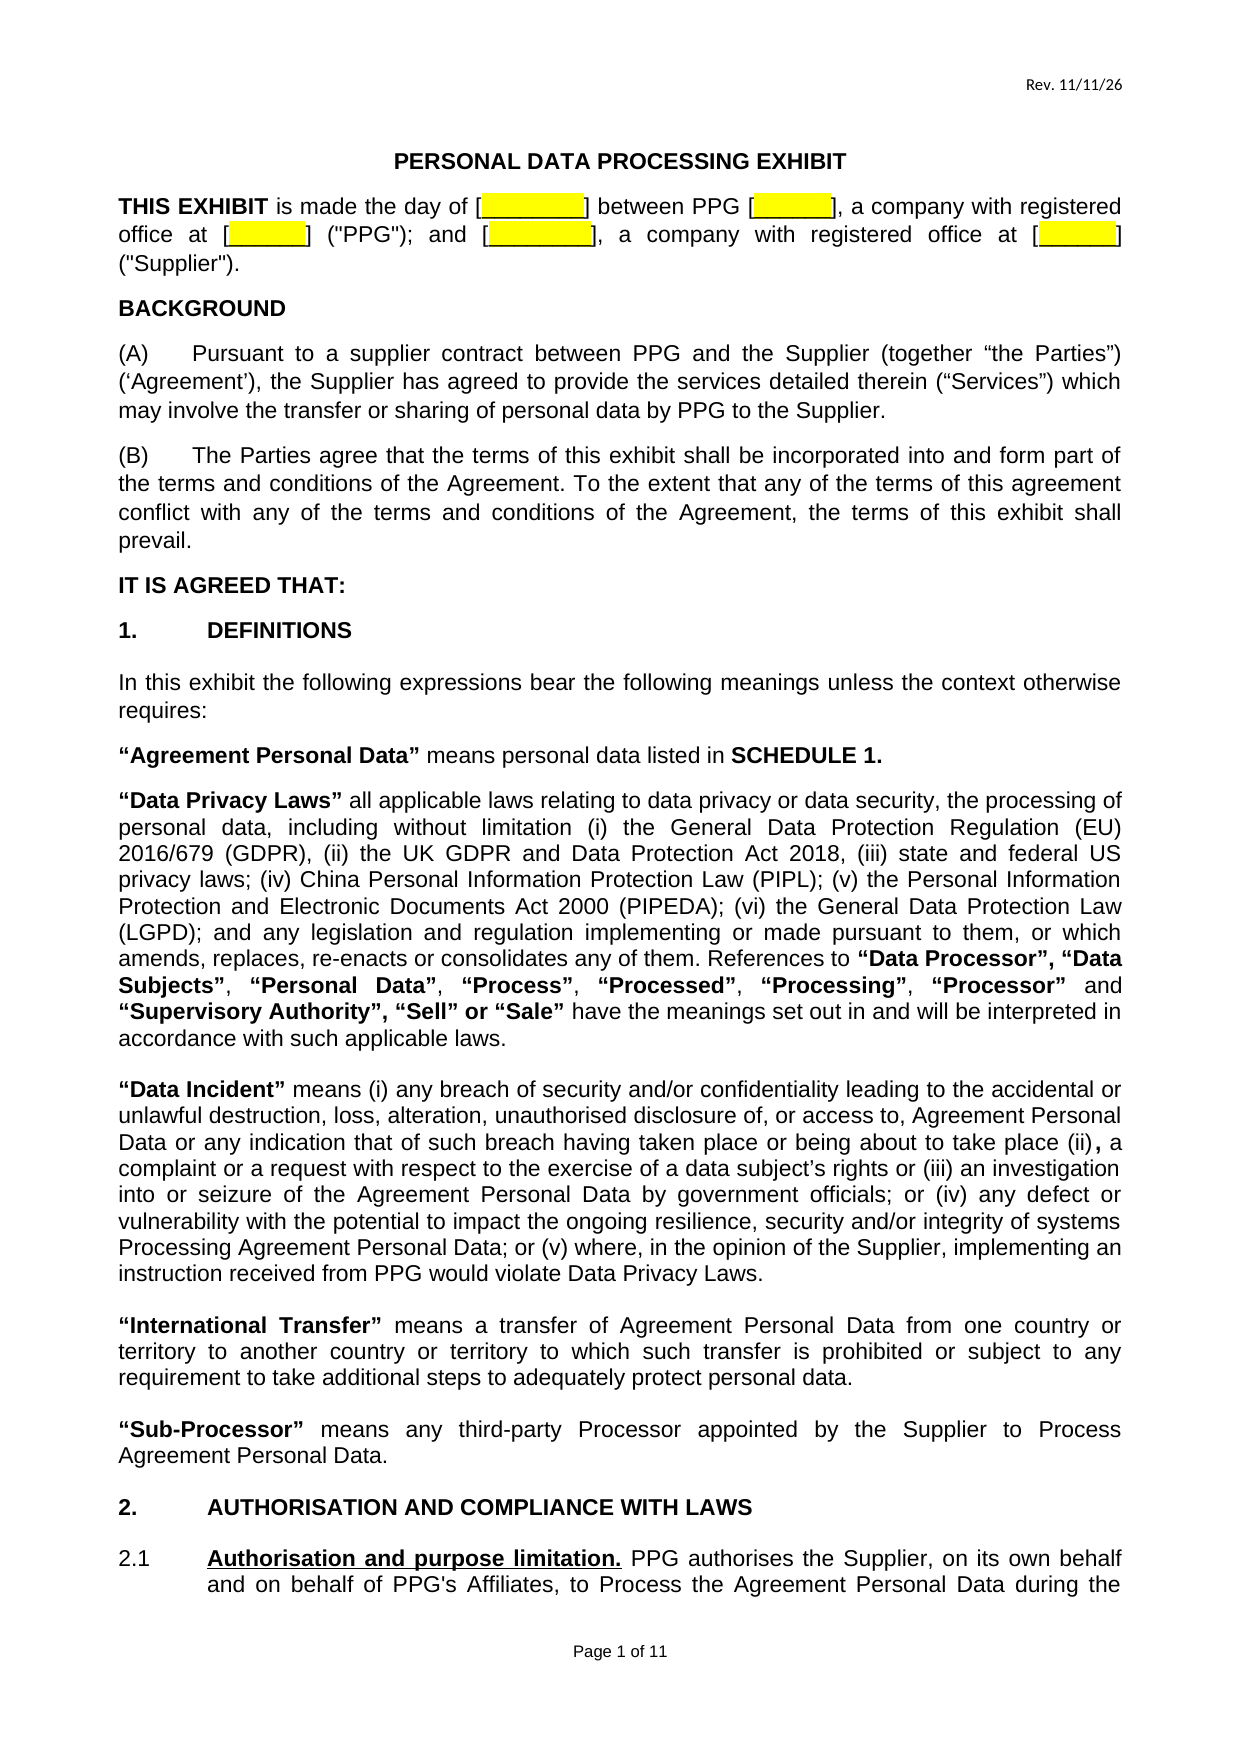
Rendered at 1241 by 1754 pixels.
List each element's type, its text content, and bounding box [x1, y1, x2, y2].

text THIS EXHIBIT is made the day of [________] between PPG [______], a company with registered office at [______] ("PPG"); and [________], a company with registered office at [______] ("Supplier"). [118, 193, 1122, 276]
list “Sub-Processor” means any third-party Processor appointed by the Supplier to Process Agreement Personal Data. [118, 1416, 1122, 1468]
text DEFINITIONS [118, 617, 1122, 644]
text BACKGROUND [118, 295, 1122, 321]
list “Data Incident” means (i) any breach of security and/or confidentiality leading to the accidental or unlawful destruction, loss, alteration, unauthorised disclosure of, or access to, Agreement Personal Data or any indication that of such breach having taken place or being about to take place (ii), a complaint or a request with respect to the exercise of a data subject’s rights or (iii) an investigation into or seizure of the Agreement Personal Data by government officials; or (iv) any defect or vulnerability with the potential to impact the ongoing resilience, security and/or integrity of systems Processing Agreement Personal Data; or (v) where, in the opinion of the Supplier, implementing an instruction received from PPG would violate Data Privacy Laws. [118, 1076, 1122, 1287]
text (B) The Parties agree that the terms of this exhibit shall be incorporated into and form part of the terms and conditions of the Agreement. To the extent that any of the terms of this agreement conflict with any of the terms and conditions of the Agreement, the terms of this exhibit shall prevail. [118, 442, 1122, 553]
list “International Transfer” means a transfer of Agreement Personal Data from one country or territory to another country or territory to which such transfer is prohibited or subject to any requirement to take additional steps to adequately protect personal data. [118, 1312, 1122, 1391]
text AUTHORISATION AND COMPLIANCE WITH LAWS [118, 1493, 1122, 1520]
text PERSONAL DATA PROCESSING EXHIBIT [118, 148, 1122, 174]
text (A) Pursuant to a supplier contract between PPG and the Supplier (together “the Parties”) (‘Agreement’), the Supplier has agreed to provide the services detailed therein (“Services”) which may involve the transfer or sharing of personal data by PPG to the Supplier. [118, 340, 1122, 423]
list “Data Privacy Laws” all applicable laws relating to data privacy or data security, the processing of personal data, including without limitation (i) the General Data Protection Regulation (EU) 2016/679 (GDPR), (ii) the UK GDPR and Data Protection Act 2018, (iii) state and federal US privacy laws; (iv) China Personal Information Protection Law (PIPL); (v) the Personal Information Protection and Electronic Documents Act 2000 (PIPEDA); (vi) the General Data Protection Law (LGPD); and any legislation and regulation implementing or made pursuant to them, or which amends, replaces, re-enacts or consolidates any of them. References to “Data Processor”, “Data Subjects”, “Personal Data”, “Process”, “Processed”, “Processing”, “Processor” and “Supervisory Authority”, “Sell” or “Sale” have the meanings set out in and will be interpreted in accordance with such applicable laws. [118, 787, 1122, 1051]
text In this exhibit the following expressions bear the following meanings unless the context otherwise requires: [118, 669, 1122, 723]
text “Agreement Personal Data” means personal data listed in SCHEDULE 1. [118, 742, 1122, 768]
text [118, 1545, 1122, 1597]
text IT IS AGREED THAT: [118, 572, 1122, 598]
